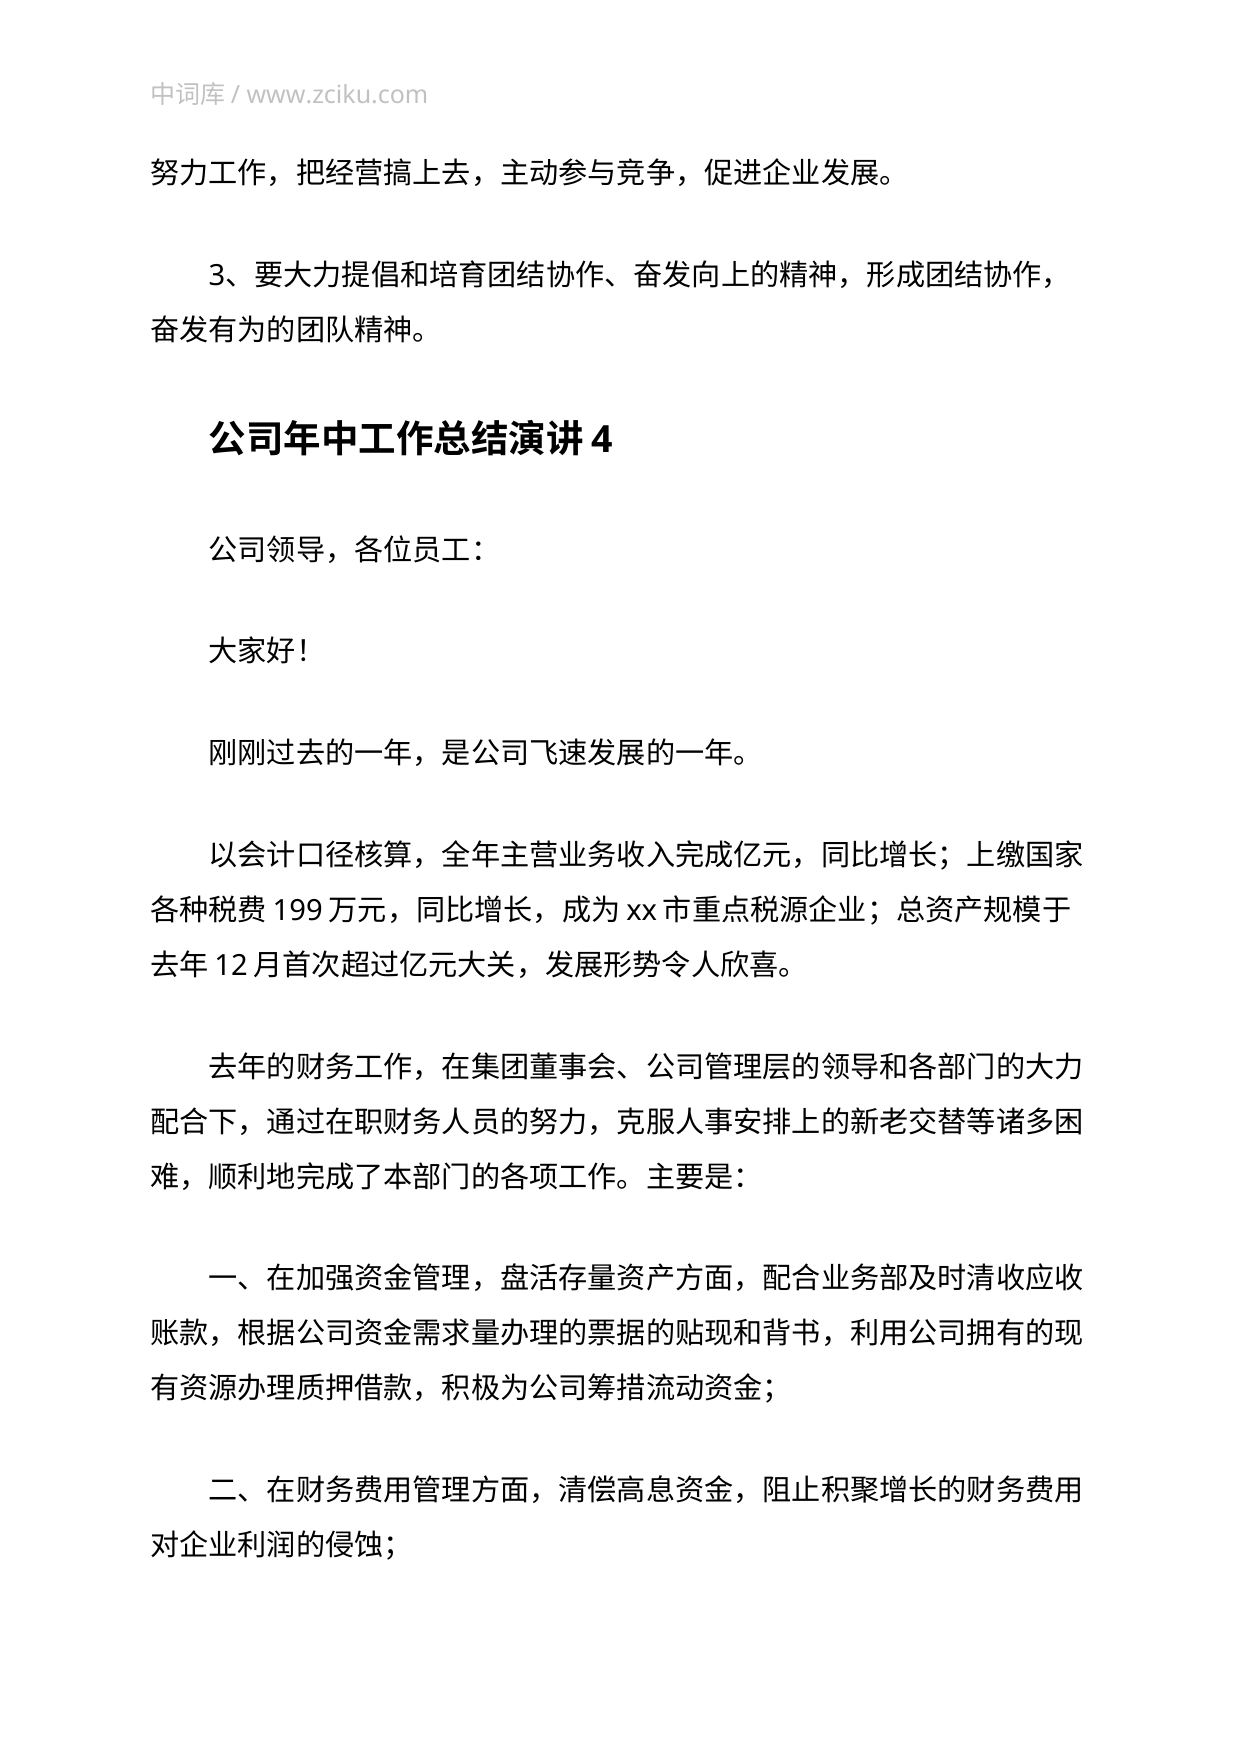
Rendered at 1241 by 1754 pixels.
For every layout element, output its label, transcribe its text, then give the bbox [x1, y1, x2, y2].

text 刚刚过去的一年，是公司飞速发展的一年。 [150, 730, 1090, 772]
text 3、要大力提倡和培育团结协作、奋发向上的精神，形成团结协作，奋发有为的团队精神。 [150, 252, 1090, 349]
text 大家好！ [150, 628, 1090, 670]
text 二、在财务费用管理方面，清偿高息资金，阻止积聚增长的财务费用对企业利润的侵蚀； [150, 1466, 1090, 1564]
text 公司年中工作总结演讲4 [150, 408, 1090, 463]
text 一、在加强资金管理，盘活存量资产方面，配合业务部及时清收应收账款，根据公司资金需求量办理的票据的贴现和背书，利用公司拥有的现有资源办理质押借款，积极为公司筹措流动资金； [150, 1255, 1090, 1407]
text 以会计口径核算，全年主营业务收入完成亿元，同比增长；上缴国家各种税费199万元，同比增长，成为xx市重点税源企业；总资产规模于去年12月首次超过亿元大关，发展形势令人欣喜。 [150, 831, 1090, 984]
text 去年的财务工作，在集团董事会、公司管理层的领导和各部门的大力配合下，通过在职财务人员的努力，克服人事安排上的新老交替等诸多困难，顺利地完成了本部门的各项工作。主要是： [150, 1043, 1090, 1195]
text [150, 150, 1090, 192]
text 公司领导，各位员工： [150, 526, 1090, 568]
